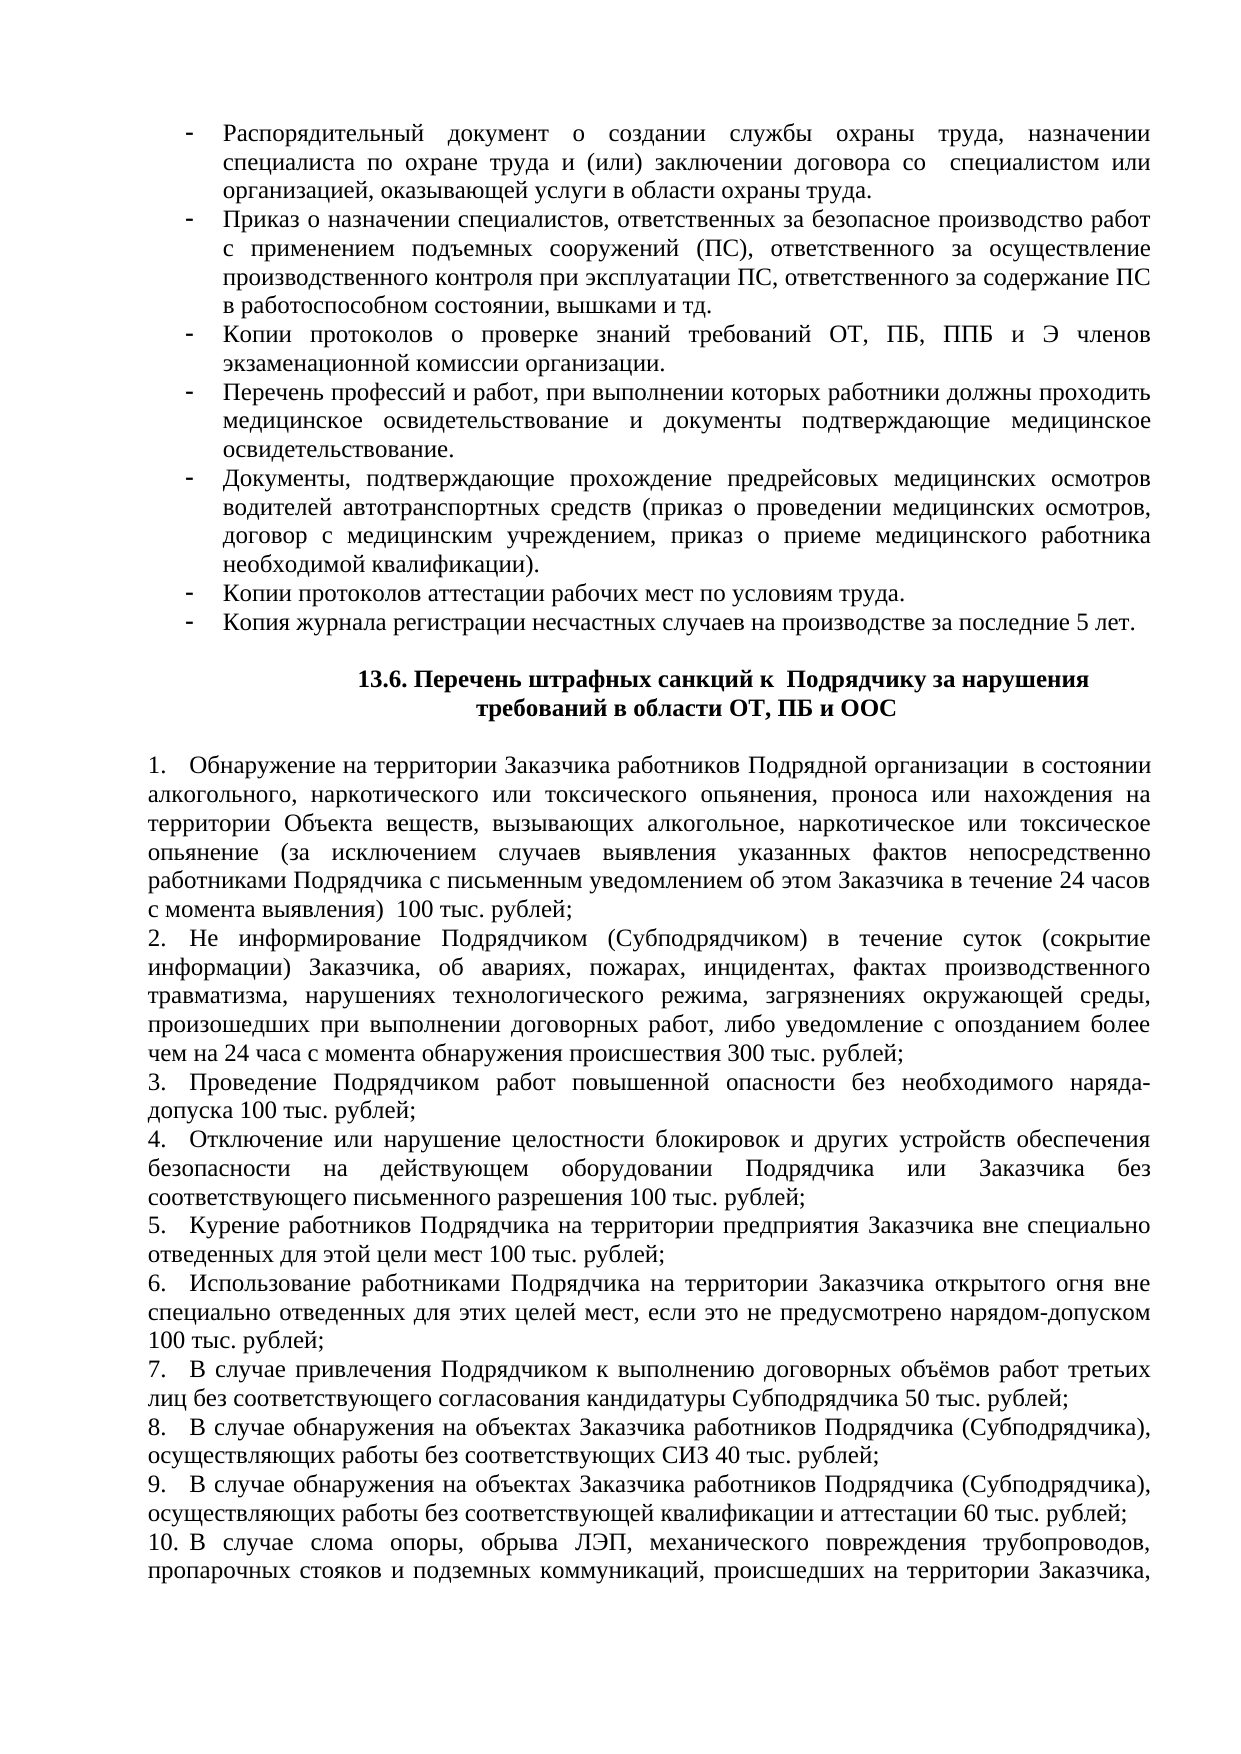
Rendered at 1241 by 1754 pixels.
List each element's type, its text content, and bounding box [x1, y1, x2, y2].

list Перечень профессий и работ, при выполнении которых работники должны проходить медицинское освидетельствование и документы подтверждающие медицинское освидетельствование. [185, 377, 1152, 463]
list Проведение Подрядчиком работ повышенной опасности без необходимого наряда-допуска 100 тыс. рублей; [148, 1067, 1152, 1124]
list Копии протоколов о проверке знаний требований ОТ, ПБ, ППБ и Э членов экзаменационной комиссии организации. [185, 319, 1152, 377]
list В случае обнаружения на объектах Заказчика работников Подрядчика (Субподрядчика), осуществляющих работы без соответствующей квалификации и аттестации 60 тыс. рублей; [148, 1469, 1152, 1527]
list Отключение или нарушение целостности блокировок и других устройств обеспечения безопасности на действующем оборудовании Подрядчика или Заказчика без соответствующего письменного разрешения 100 тыс. рублей; [148, 1124, 1152, 1211]
list В случае обнаружения на объектах Заказчика работников Подрядчика (Субподрядчика), осуществляющих работы без соответствующих СИЗ 40 тыс. рублей; [148, 1412, 1152, 1469]
list Приказ о назначении специалистов, ответственных за безопасное производство работ с применением подъемных сооружений (ПС), ответственного за осуществление производственного контроля при эксплуатации ПС, ответственного за содержание ПС в работоспособном состоянии, вышками и тд. [185, 204, 1152, 319]
text 13.6. Перечень штрафных санкций к Подрядчику за нарушения требований в области ОТ, ПБ и ООС [222, 664, 1152, 722]
list Документы, подтверждающие прохождение предрейсовых медицинских осмотров водителей автотранспортных средств (приказ о проведении медицинских осмотров, договор с медицинским учреждением, приказ о приеме медицинского работника необходимой квалификации). [185, 463, 1152, 578]
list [148, 1527, 1152, 1584]
list Копия журнала регистрации несчастных случаев на производстве за последние 5 лет. [185, 607, 1152, 636]
list Не информирование Подрядчиком (Субподрядчиком) в течение суток (сокрытие информации) Заказчика, об авариях, пожарах, инцидентах, фактах производственного травматизма, нарушениях технологического режима, загрязнениях окружающей среды, произошедших при выполнении договорных работ, либо уведомление с опозданием более чем на 24 часа с момента обнаружения происшествия 300 тыс. рублей; [148, 923, 1152, 1067]
list В случае привлечения Подрядчиком к выполнению договорных объёмов работ третьих лиц без соответствующего согласования кандидатуры Субподрядчика 50 тыс. рублей; [148, 1354, 1152, 1412]
list Использование работниками Подрядчика на территории Заказчика открытого огня вне специально отведенных для этих целей мест, если это не предусмотрено нарядом-допуском 100 тыс. рублей; [148, 1268, 1152, 1354]
list Копии протоколов аттестации рабочих мест по условиям труда. [185, 578, 1152, 607]
list Курение работников Подрядчика на территории предприятия Заказчика вне специально отведенных для этой цели мест 100 тыс. рублей; [148, 1211, 1152, 1268]
list Распорядительный документ о создании службы охраны труда, назначении специалиста по охране труда и (или) заключении договора со специалистом или организацией, оказывающей услуги в области охраны труда. [185, 118, 1152, 204]
list Обнаружение на территории Заказчика работников Подрядной организации в состоянии алкогольного, наркотического или токсического опьянения, проноса или нахождения на территории Объекта веществ, вызывающих алкогольное, наркотическое или токсическое опьянение (за исключением случаев выявления указанных фактов непосредственно работниками Подрядчика с письменным уведомлением об этом Заказчика в течение 24 часов с момента выявления) 100 тыс. рублей; [148, 751, 1152, 923]
